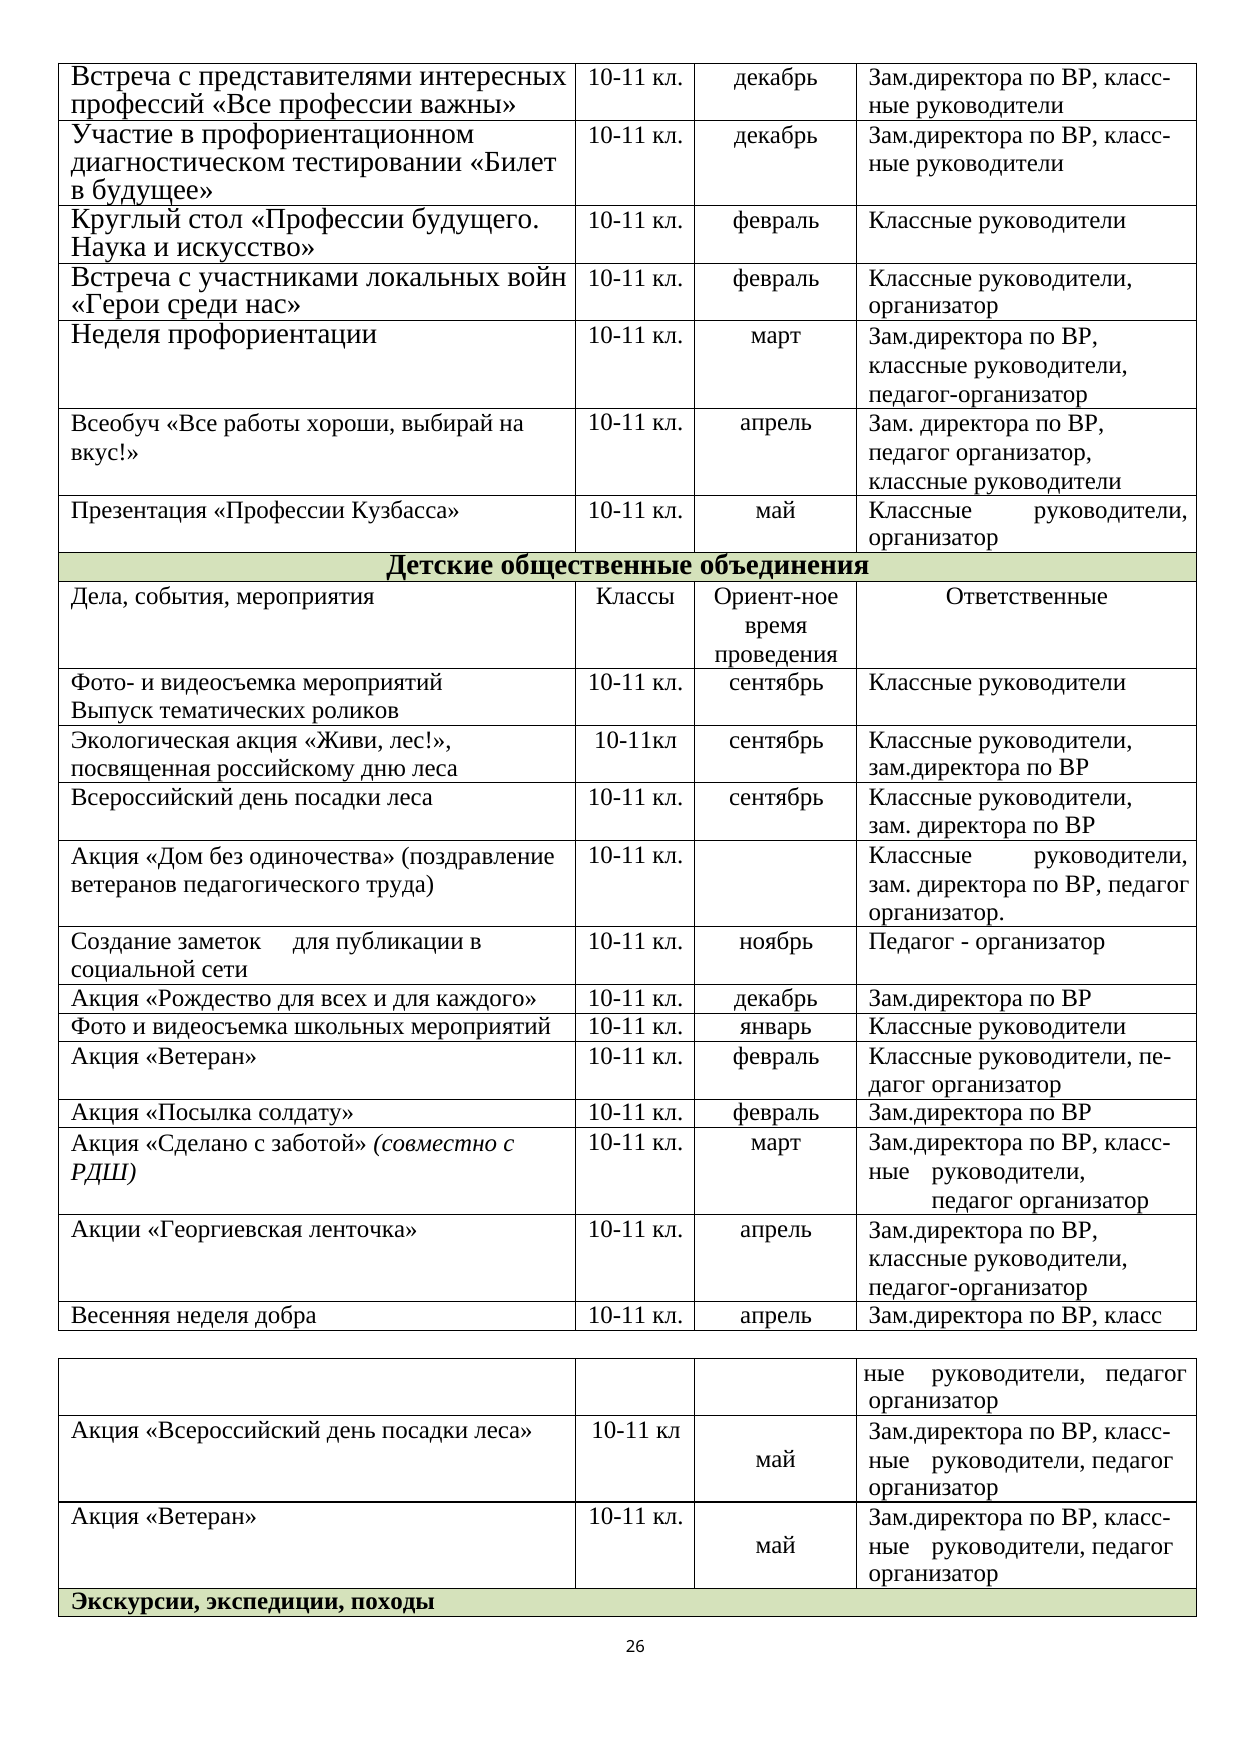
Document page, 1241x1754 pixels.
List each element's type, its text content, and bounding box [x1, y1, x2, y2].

table_cell Экологическая акция «Живи, лес!», посвященная российскому дню леса [59, 726, 575, 782]
table_cell февраль [695, 264, 856, 320]
table_cell 10-11 кл [576, 1416, 694, 1501]
table_cell апрель [695, 409, 856, 495]
table_cell Классные руководители [857, 1014, 1196, 1041]
table_cell Создание заметок для публикации в социальной сети [59, 927, 575, 983]
table_cell Зам.директора по ВР, класс [857, 1302, 1196, 1330]
table_cell Зам.директора по ВР, класс- ные руководители [857, 64, 1196, 120]
table_cell Зам.директора по ВР, класс- ные руководители, педагог организатор [857, 1416, 1196, 1501]
table_cell Акция «Посылка солдату» [59, 1100, 575, 1127]
table_cell 10-11 кл. [576, 1100, 694, 1127]
table_cell декабрь [695, 121, 856, 205]
table_cell Зам.директора по ВР, классные руководители, педагог-организатор [857, 1215, 1196, 1301]
table_cell Зам.директора по ВР, класс- ные руководители, педагог организатор [857, 1128, 1196, 1214]
table_cell Педагог - организатор [857, 927, 1196, 983]
table_cell Классные руководители [857, 669, 1196, 725]
table_cell Дела, события, мероприятия [59, 582, 575, 667]
table_cell Классные руководители [857, 206, 1196, 263]
table_cell Классные руководители, пе- дагог организатор [857, 1042, 1196, 1098]
table_cell Классные руководители, зам. директора по ВР, педагог организатор. [857, 841, 1196, 926]
table_cell Классы [576, 582, 694, 667]
table_cell Встреча с участниками локальных войн «Герои среди нас» [59, 264, 575, 320]
table_cell 10-11 кл. [576, 1302, 694, 1330]
table_cell Участие в профориентационном диагностическом тестировании «Билет в будущее» [59, 121, 575, 205]
table_cell март [695, 321, 856, 407]
table_header [59, 1359, 575, 1415]
table_cell сентябрь [695, 726, 856, 782]
table_cell Классные руководители, организатор [857, 264, 1196, 320]
table_cell 10-11 кл. [576, 496, 694, 552]
table_cell 10-11 кл. [576, 783, 694, 840]
table_cell Акция «Сделано с заботой» (совместно с РДШ) [59, 1128, 575, 1214]
table_cell 10-11 кл. [576, 1503, 694, 1587]
table_header [695, 1359, 856, 1415]
table_cell Круглый стол «Профессии будущего. Наука и искусство» [59, 206, 575, 263]
table_cell 10-11 кл. [576, 927, 694, 983]
table_cell 10-11 кл. [576, 121, 694, 205]
table_header ные руководители, педагог организатор [857, 1359, 1196, 1415]
table_cell 10-11 кл. [576, 669, 694, 725]
table_cell Ответственные [857, 582, 1196, 667]
table_cell апрель [695, 1215, 856, 1301]
table_cell 10-11 кл. [576, 409, 694, 495]
table_cell февраль [695, 206, 856, 263]
table_cell Фото и видеосъемка школьных мероприятий [59, 1014, 575, 1041]
table_cell сентябрь [695, 783, 856, 840]
table_cell 10-11кл [576, 726, 694, 782]
table_cell февраль [695, 1100, 856, 1127]
table_cell Зам.директора по ВР [857, 1100, 1196, 1127]
table_cell Классные руководители, организатор [857, 496, 1196, 552]
table_cell Экскурсии, экспедиции, походы [59, 1589, 1196, 1616]
table_cell Акция «Всероссийский день посадки леса» [59, 1416, 575, 1501]
table_cell 10-11 кл. [576, 1042, 694, 1098]
table_cell 10-11 кл. [576, 206, 694, 263]
table_cell Зам.директора по ВР, класс- ные руководители, педагог организатор [857, 1503, 1196, 1587]
table_cell 10-11 кл. [576, 321, 694, 407]
table_cell декабрь [695, 985, 856, 1012]
table_cell 10-11 кл. [576, 985, 694, 1012]
table_header [576, 1359, 694, 1415]
table_cell сентябрь [695, 669, 856, 725]
table_cell 10-11 кл. [576, 1128, 694, 1214]
table_cell Зам.директора по ВР, классные руководители, педагог-организатор [857, 321, 1196, 407]
table_cell 10-11 кл. [576, 264, 694, 320]
table_cell Зам. директора по ВР, педагог организатор, классные руководители [857, 409, 1196, 495]
table_cell Всероссийский день посадки леса [59, 783, 575, 840]
table_cell Фото- и видеосъемка мероприятий Выпуск тематических роликов [59, 669, 575, 725]
table_cell март [695, 1128, 856, 1214]
table_cell Презентация «Профессии Кузбасса» [59, 496, 575, 552]
table_cell Акция «Ветеран» [59, 1042, 575, 1098]
table_cell Неделя профориентации [59, 321, 575, 407]
table_cell май [695, 1503, 856, 1587]
table_cell Ориент-ное время проведения [695, 582, 856, 667]
table_cell февраль [695, 1042, 856, 1098]
table_cell Встреча с представителями интересных профессий «Все профессии важны» [59, 64, 575, 120]
table_cell апрель [695, 1302, 856, 1330]
table_cell май [695, 496, 856, 552]
table_cell Всеобуч «Все работы хороши, выбирай на вкус!» [59, 409, 575, 495]
table_cell 10-11 кл. [576, 64, 694, 120]
table_cell Классные руководители, зам. директора по ВР [857, 783, 1196, 840]
table_cell январь [695, 1014, 856, 1041]
table_cell Акция «Рождество для всех и для каждого» [59, 985, 575, 1012]
table_cell декабрь [695, 64, 856, 120]
table_cell Акция «Дом без одиночества» (поздравление ветеранов педагогического труда) [59, 841, 575, 926]
table_cell Весенняя неделя добра [59, 1302, 575, 1330]
table_cell май [695, 1416, 856, 1501]
table_cell [695, 841, 856, 926]
table_cell 10-11 кл. [576, 841, 694, 926]
table_cell Акции «Георгиевская ленточка» [59, 1215, 575, 1301]
table_cell 10-11 кл. [576, 1215, 694, 1301]
table_cell Зам.директора по ВР [857, 985, 1196, 1012]
table_cell ноябрь [695, 927, 856, 983]
table_cell Зам.директора по ВР, класс- ные руководители [857, 121, 1196, 205]
table_cell Акция «Ветеран» [59, 1503, 575, 1587]
table_cell 10-11 кл. [576, 1014, 694, 1041]
table_cell Классные руководители, зам.директора по ВР [857, 726, 1196, 782]
table_cell Детские общественные объединения [59, 553, 1196, 581]
